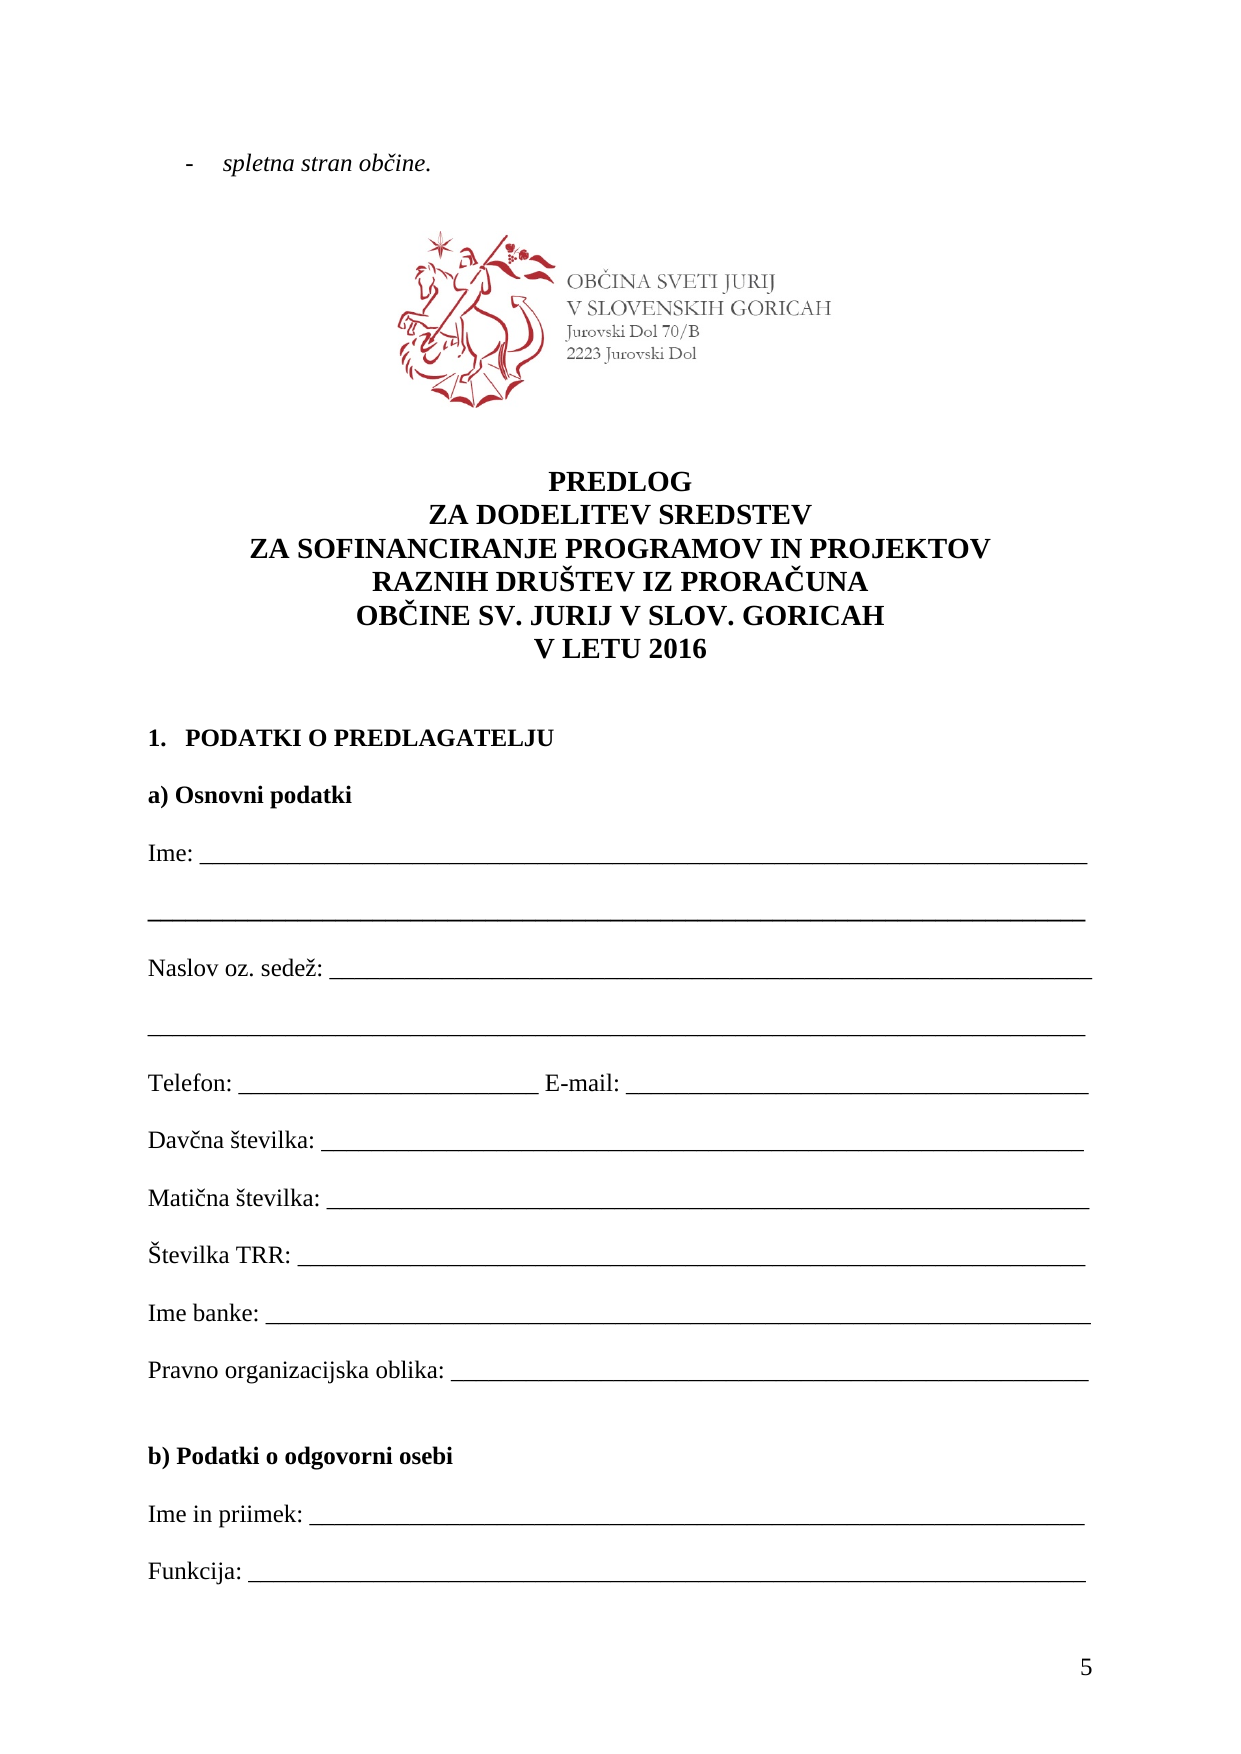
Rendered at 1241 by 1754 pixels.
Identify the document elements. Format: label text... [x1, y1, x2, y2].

text ___________________________________________________________________________ [148, 895, 1093, 924]
text Davčna številka: _____________________________________________________________ [148, 1125, 1093, 1154]
text Ime: _______________________________________________________________________ [148, 838, 1093, 866]
text OBČINE SV. JURIJ V SLOV. GORICAH [148, 598, 1093, 632]
text Pravno organizacijska oblika: ___________________________________________________ [148, 1355, 1093, 1384]
text V LETU 2016 [148, 632, 1093, 665]
text Naslov oz. sedež: _____________________________________________________________ [148, 953, 1093, 981]
text Številka TRR: _______________________________________________________________ [148, 1240, 1093, 1269]
text Telefon: ________________________ E-mail: _____________________________________ [148, 1068, 1093, 1096]
text PREDLOG [148, 464, 1093, 497]
list PODATKI O PREDLAGATELJU [148, 723, 1093, 751]
text Funkcija: ___________________________________________________________________ [148, 1556, 1093, 1585]
text Ime in priimek: ______________________________________________________________ [148, 1499, 1093, 1528]
text Matična številka: _____________________________________________________________ [148, 1183, 1093, 1211]
text a) Osnovni podatki [148, 780, 1093, 809]
text RAZNIH DRUŠTEV IZ PRORAČUNA [148, 564, 1093, 598]
list spletna stran občine. [185, 148, 1093, 176]
text Ime banke: __________________________________________________________________ [148, 1298, 1093, 1326]
text ZA SOFINANCIRANJE PROGRAMOV IN PROJEKTOV [148, 531, 1093, 564]
text ZA DODELITEV SREDSTEV [148, 497, 1093, 531]
text ___________________________________________________________________________ [148, 1010, 1093, 1039]
picture [397, 231, 840, 408]
text b) Podatki o odgovorni osebi [148, 1441, 1093, 1470]
